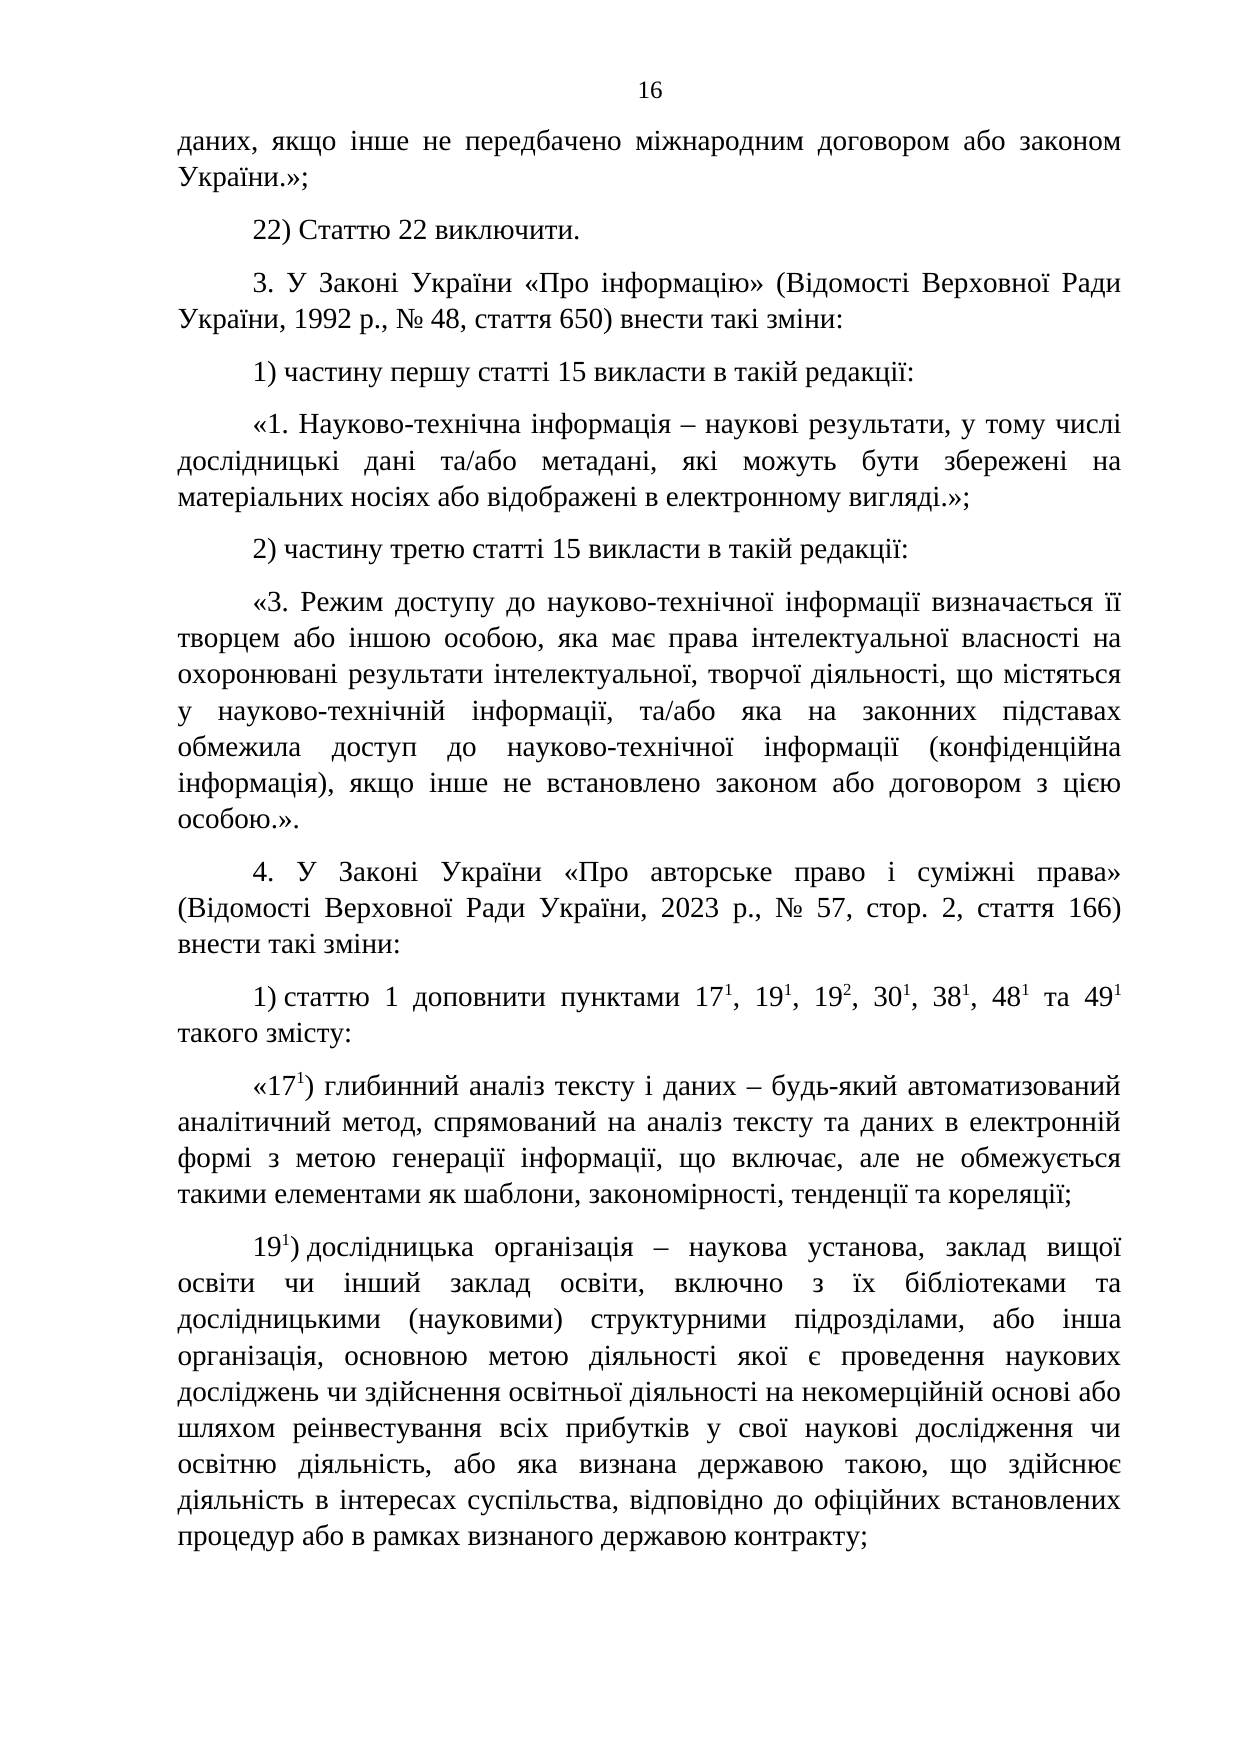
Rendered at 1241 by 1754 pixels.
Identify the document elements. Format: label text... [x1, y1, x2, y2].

text «171) глибинний аналіз тексту і даних – будь-який автоматизований аналітичний метод, спрямований на аналіз тексту та даних в електронній формі з метою генерації інформації, що включає, але не обмежується такими елементами як шаблони, закономірності, тенденції та кореляції; [177, 1068, 1122, 1210]
text 191) дослідницька організація – наукова установа, заклад вищої освіти чи інший заклад освіти, включно з їх бібліотеками та дослідницькими (науковими) структурними підрозділами, або інша організація, основною метою діяльності якої є проведення наукових досліджень чи здійснення освітньої діяльності на некомерційній основі або шляхом реінвестування всіх прибутків у свої наукові дослідження чи освітню діяльність, або яка визнана державою такою, що здійснює діяльність в інтересах суспільства, відповідно до офіційних встановлених процедур або в рамках визнаного державою контракту; [177, 1229, 1122, 1552]
text 3. У Законі України «Про інформацію» (Відомості Верховної Ради України, 1992 р., № 48, стаття 650) внести такі зміни: [177, 265, 1122, 334]
text 22) Статтю 22 виключити. [177, 212, 1122, 245]
text 1) статтю 1 доповнити пунктами 171, 191, 192, 301, 381, 481 та 491 такого змісту: [177, 979, 1122, 1049]
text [177, 123, 1122, 193]
text «1. Науково-технічна інформація – наукові результати, у тому числі дослідницькі дані та/або метадані, які можуть бути збережені на матеріальних носіях або відображені в електронному вигляді.»; [177, 406, 1122, 512]
text «3. Режим доступу до науково-технічної інформації визначається її творцем або іншою особою, яка має права інтелектуальної власності на охоронювані результати інтелектуальної, творчої діяльності, що містяться у науково-технічній інформації, та/або яка на законних підставах обмежила доступ до науково-технічної інформації (конфіденційна інформація), якщо інше не встановлено законом або договором з цією особою.». [177, 584, 1122, 835]
text 2) частину третю статті 15 викласти в такій редакції: [177, 532, 1122, 565]
text 4. У Законі України «Про авторське право і суміжні права» (Відомості Верховної Ради України, 2023 р., № 57, стор. 2, стаття 166) внести такі зміни: [177, 854, 1122, 960]
text 1) частину першу статті 15 викласти в такій редакції: [177, 354, 1122, 387]
